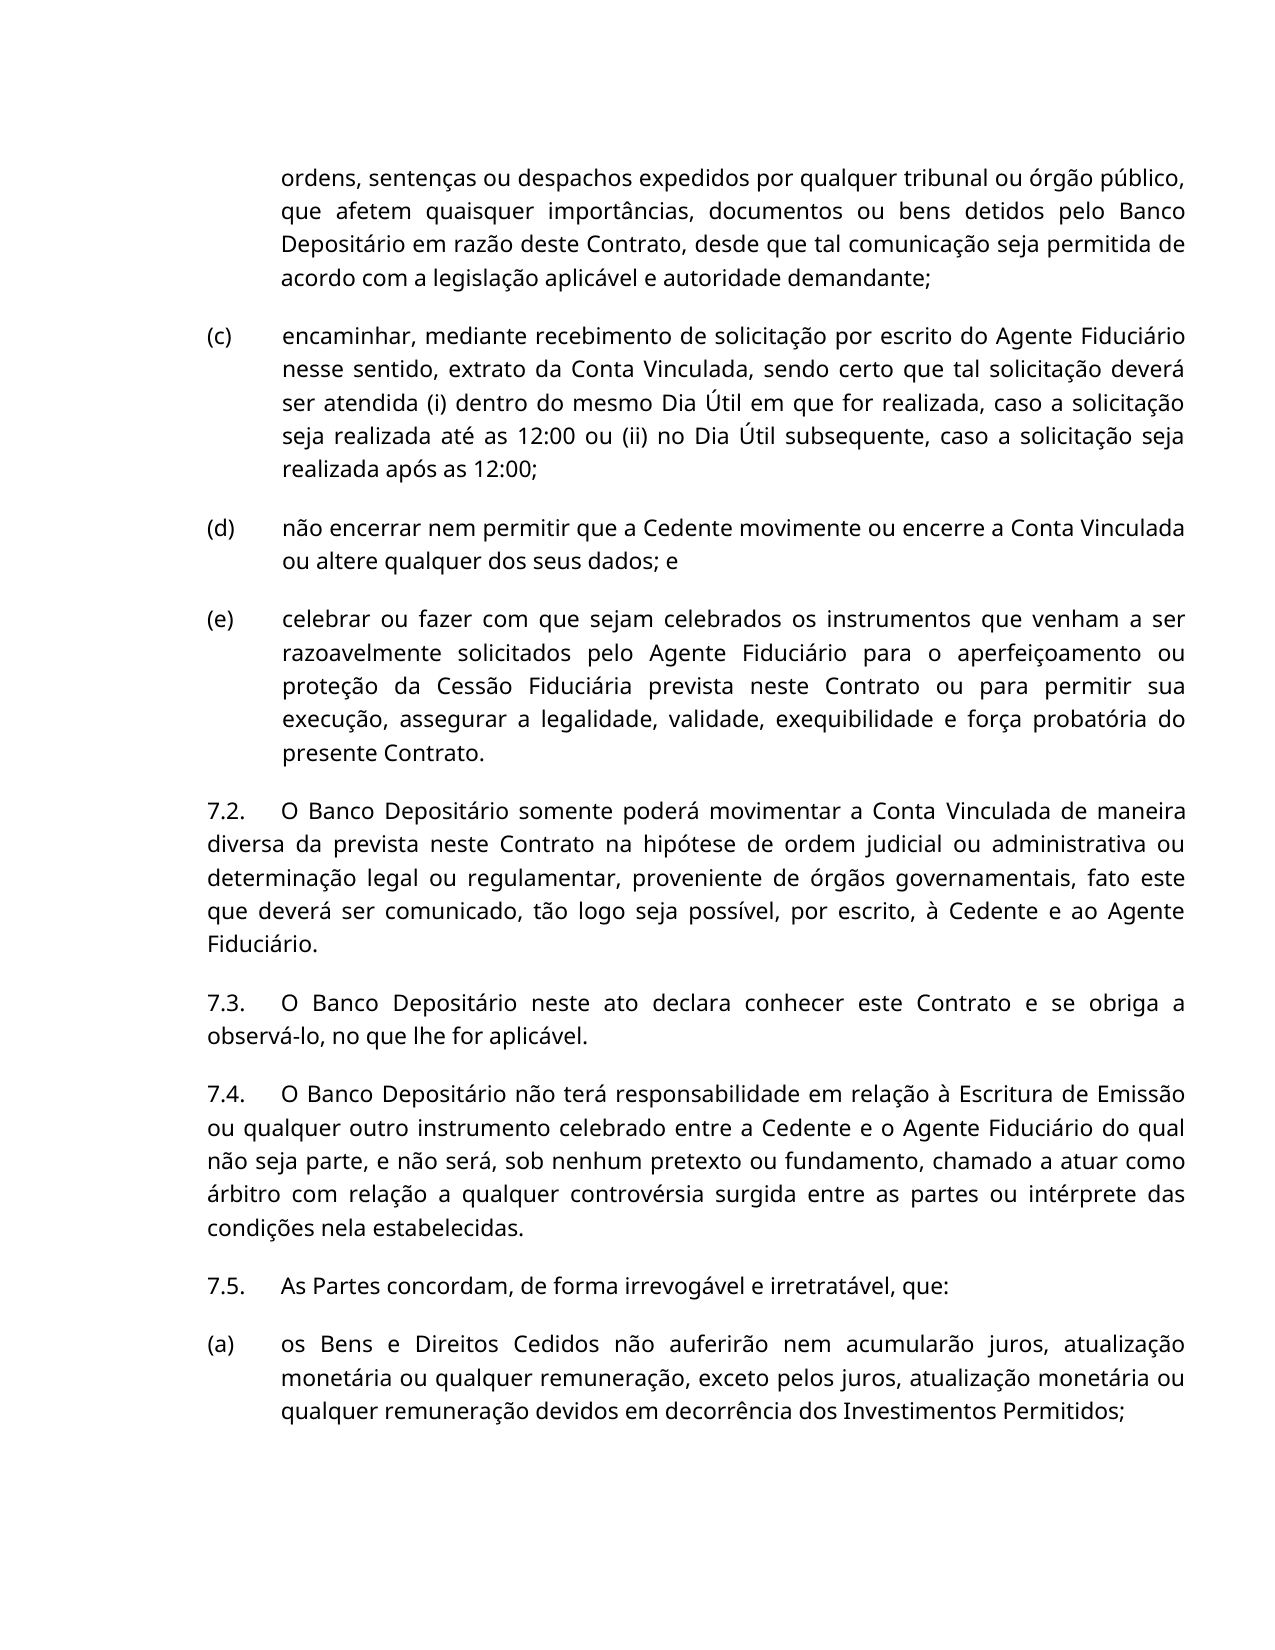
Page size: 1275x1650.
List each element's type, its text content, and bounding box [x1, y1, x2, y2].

list encaminhar, mediante recebimento de solicitação por escrito do Agente Fiduciário nesse sentido, extrato da Conta Vinculada, sendo certo que tal solicitação deverá ser atendida (i) dentro do mesmo Dia Útil em que for realizada, caso a solicitação seja realizada até as 12:00 ou (ii) no Dia Útil subsequente, caso a solicitação seja realizada após as 12:00; [207, 318, 1186, 484]
list não encerrar nem permitir que a Cedente movimente ou encerre a Conta Vinculada ou altere qualquer dos seus dados; e [207, 509, 1186, 576]
text 7.5. As Partes concordam, de forma irrevogável e irretratável, que: [207, 1268, 1186, 1301]
text 7.3. O Banco Depositário neste ato declara conhecer este Contrato e se obriga a observá-lo, no que lhe for aplicável. [207, 984, 1186, 1051]
list celebrar ou fazer com que sejam celebrados os instrumentos que venham a ser razoavelmente solicitados pelo Agente Fiduciário para o aperfeiçoamento ou proteção da Cessão Fiduciária prevista neste Contrato ou para permitir sua execução, assegurar a legalidade, validade, exequibilidade e força probatória do presente Contrato. [207, 601, 1186, 768]
text 7.2. O Banco Depositário somente poderá movimentar a Conta Vinculada de maneira diversa da prevista neste Contrato na hipótese de ordem judicial ou administrativa ou determinação legal ou regulamentar, proveniente de órgãos governamentais, fato este que deverá ser comunicado, tão logo seja possível, por escrito, à Cedente e ao Agente Fiduciário. [207, 793, 1186, 959]
text 7.4. O Banco Depositário não terá responsabilidade em relação à Escritura de Emissão ou qualquer outro instrumento celebrado entre a Cedente e o Agente Fiduciário do qual não seja parte, e não será, sob nenhum pretexto ou fundamento, chamado a atuar como árbitro com relação a qualquer controvérsia surgida entre as partes ou intérprete das condições nela estabelecidas. [207, 1076, 1186, 1243]
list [207, 159, 1186, 293]
list os Bens e Direitos Cedidos não auferirão nem acumularão juros, atualização monetária ou qualquer remuneração, exceto pelos juros, atualização monetária ou qualquer remuneração devidos em decorrência dos Investimentos Permitidos; [207, 1326, 1186, 1426]
